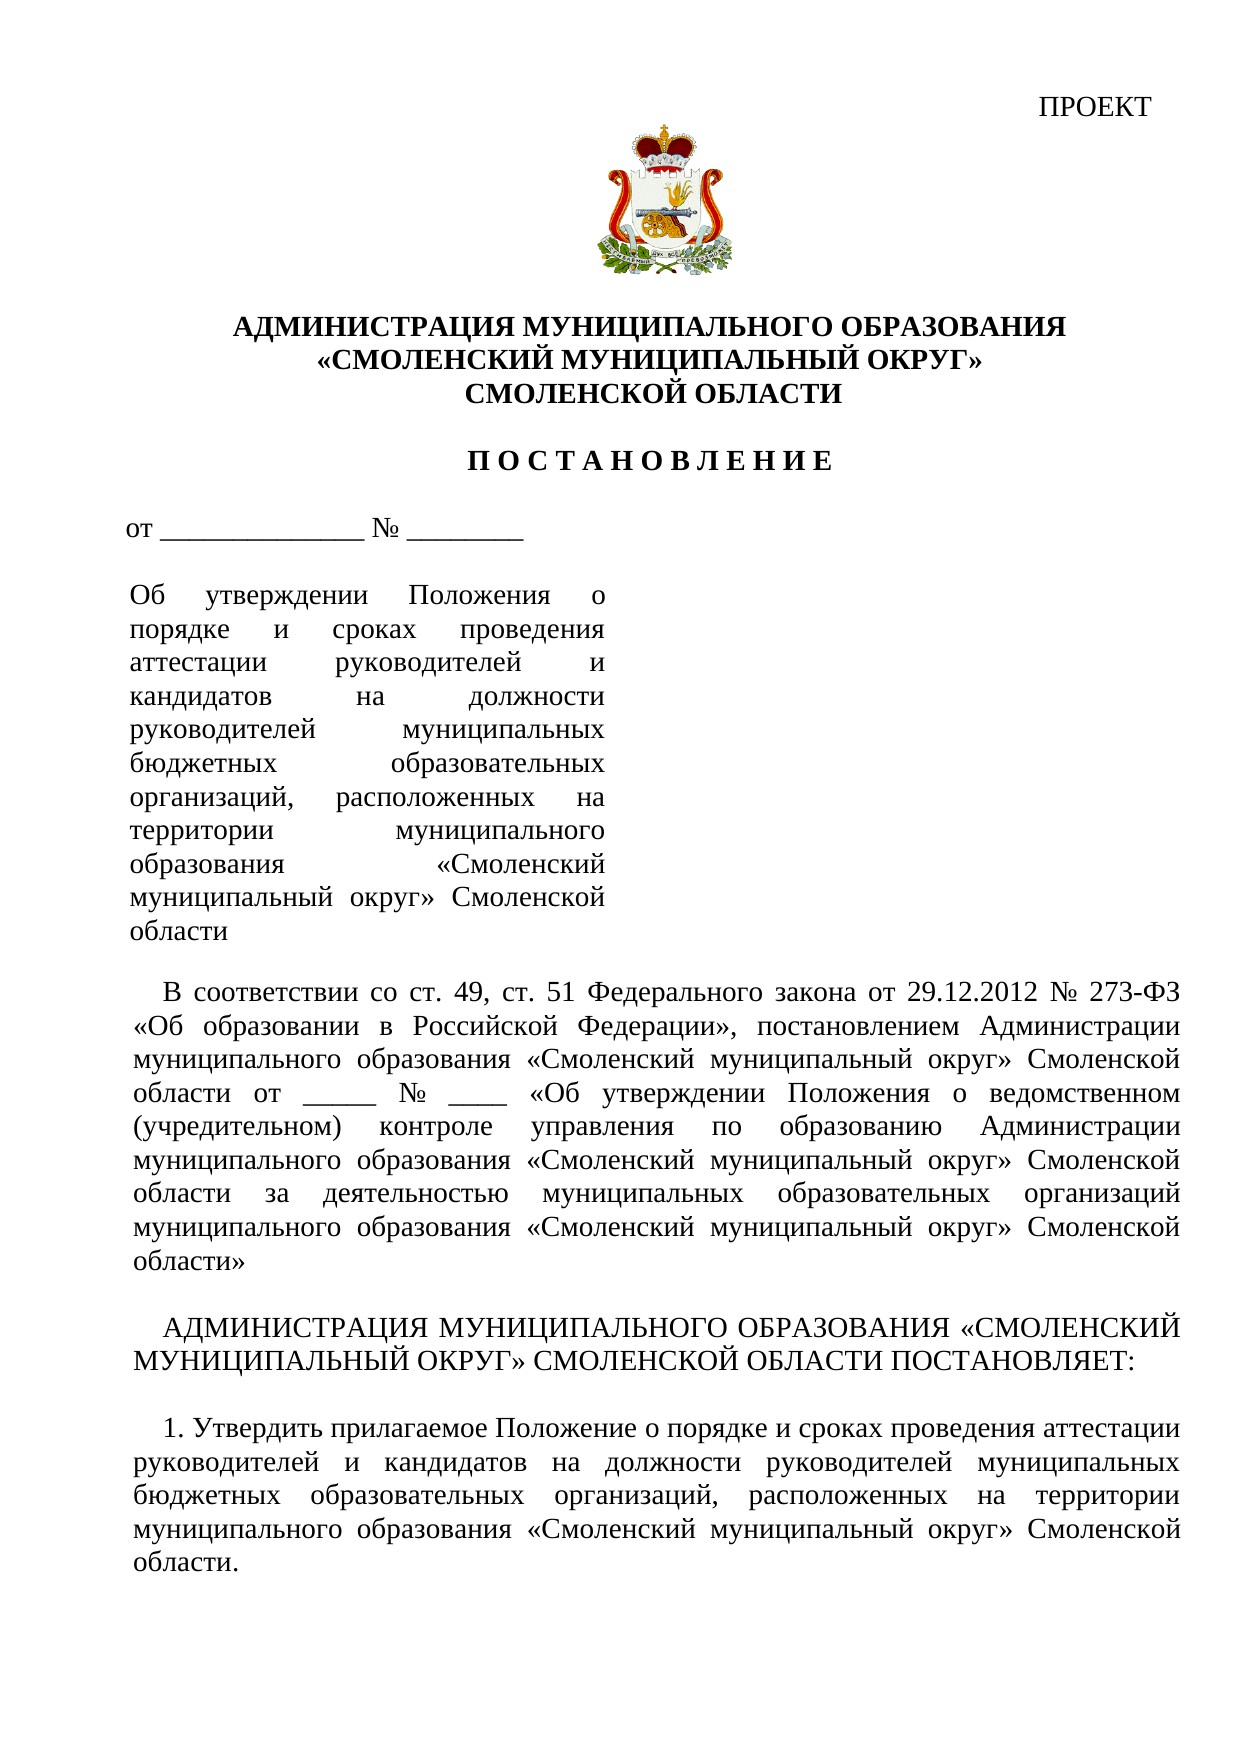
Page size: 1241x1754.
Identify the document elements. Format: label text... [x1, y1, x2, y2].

text В соответствии со ст. 49, ст. 51 Федерального закона от 29.12.2012 № 273-ФЗ «Об образовании в Российской Федерации», постановлением Администрации муниципального образования «Смоленский муниципальный округ» Смоленской области от _____ № ____ «Об утверждении Положения о ведомственном (учредительном) контроле управления по образованию Администрации муниципального образования «Смоленский муниципальный округ» Смоленской области за деятельностью муниципальных образовательных организаций муниципального образования «Смоленский муниципальный округ» Смоленской области» [133, 974, 1181, 1276]
text СМОЛЕНСКОЙ ОБЛАСТИ [118, 376, 1181, 409]
picture [595, 122, 734, 276]
table_header Об утверждении Положения о порядке и сроках проведения аттестации руководителей и кандидатов на должности руководителей муниципальных бюджетных образовательных организаций, расположенных на территории муниципального образования «Смоленский муниципальный округ» Смоленской области [118, 578, 617, 946]
text П О С Т А Н О В Л Е Н И Е [118, 443, 1181, 477]
text АДМИНИСТРАЦИЯ МУНИЦИПАЛЬНОГО ОБРАЗОВАНИЯ «СМОЛЕНСКИЙ МУНИЦИПАЛЬНЫЙ ОКРУГ» СМОЛЕНСКОЙ ОБЛАСТИ ПОСТАНОВЛЯЕТ: [133, 1310, 1181, 1377]
text «СМОЛЕНСКИЙ МУНИЦИПАЛЬНЫЙ ОКРУГ» [118, 342, 1181, 376]
text ПРОЕКТ [177, 89, 1152, 122]
text от ______________ № ________ [118, 510, 1181, 544]
list 1. Утвердить прилагаемое Положение о порядке и сроках проведения аттестации руководителей и кандидатов на должности руководителей муниципальных бюджетных образовательных организаций, расположенных на территории муниципального образования «Смоленский муниципальный округ» Смоленской области. [133, 1410, 1181, 1578]
text АДМИНИСТРАЦИЯ МУНИЦИПАЛЬНОГО ОБРАЗОВАНИЯ [118, 309, 1181, 342]
